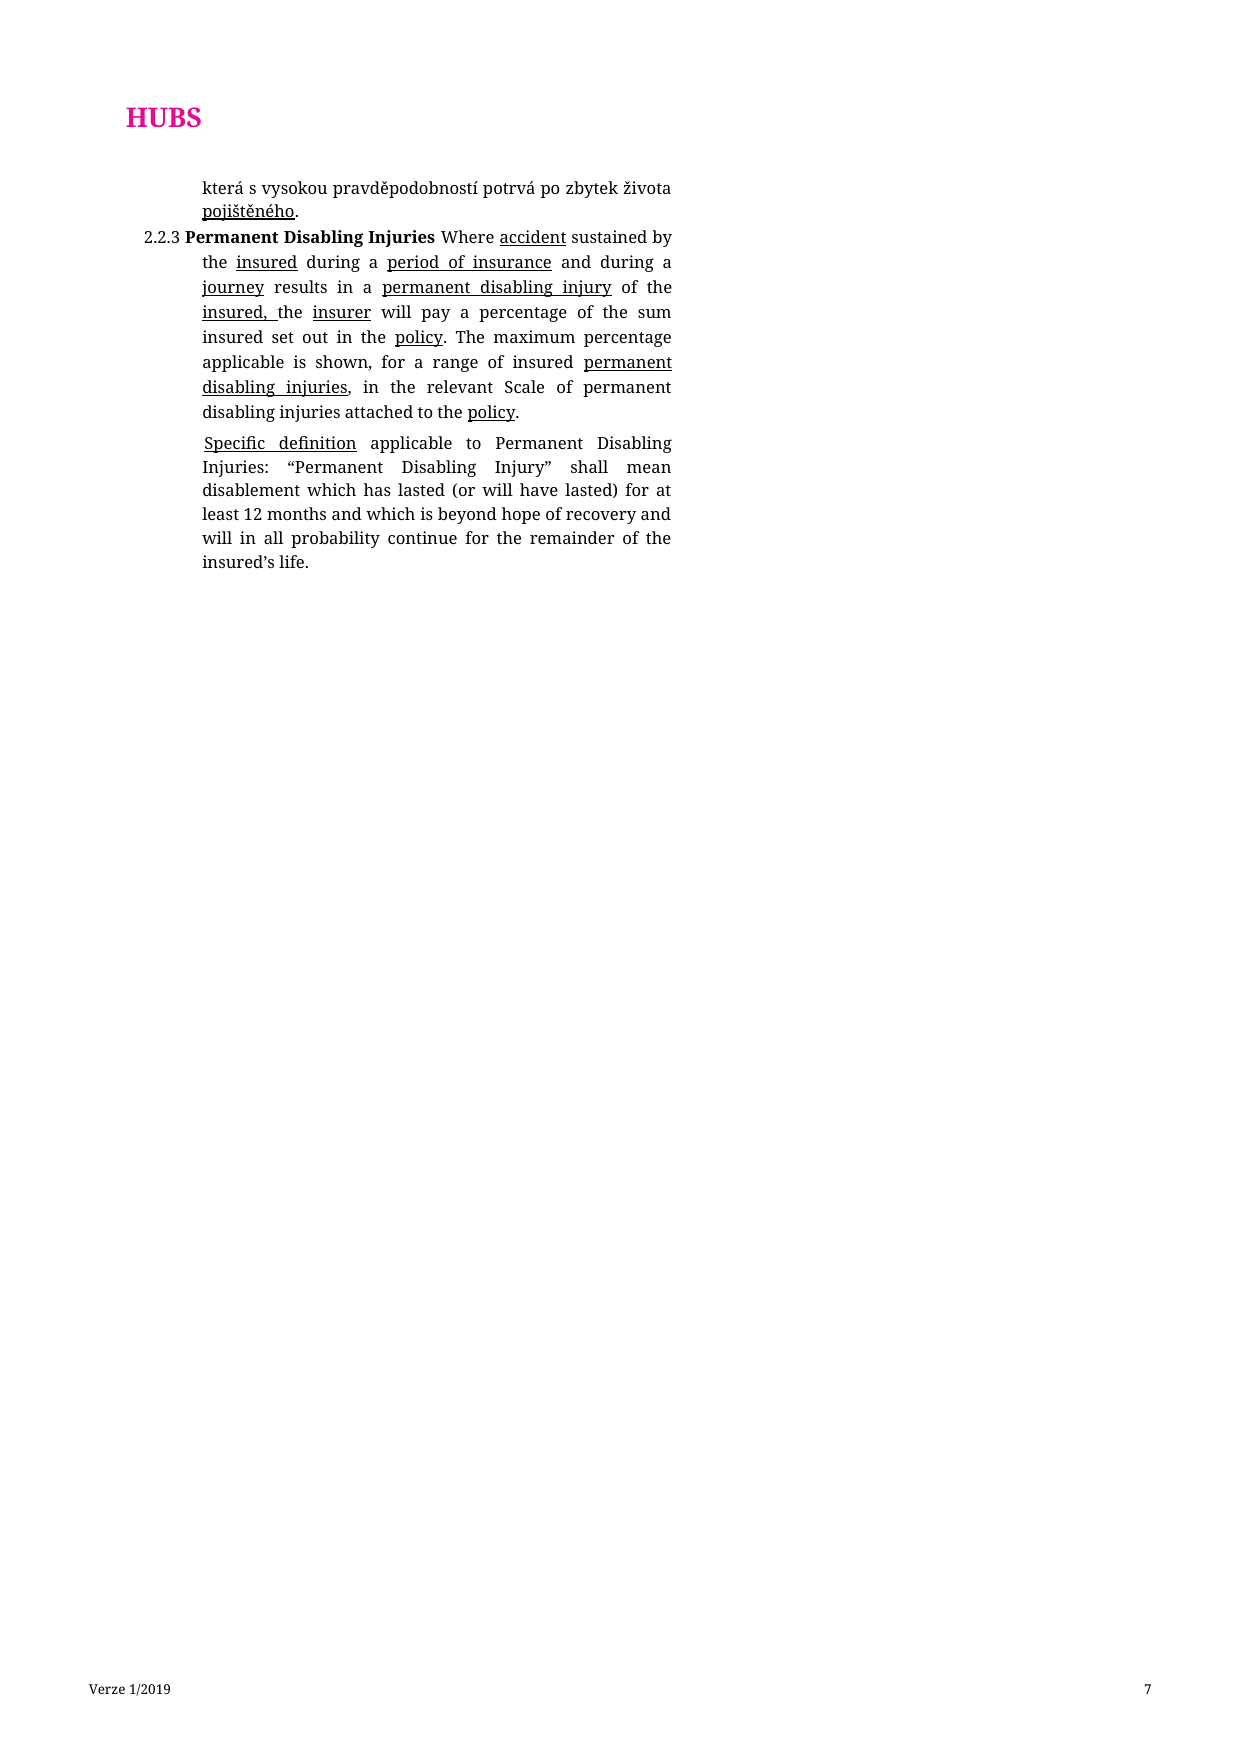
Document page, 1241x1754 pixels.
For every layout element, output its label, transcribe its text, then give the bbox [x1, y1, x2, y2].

text Specific definition applicable to Permanent Disabling Injuries: “Permanent Disabling Injury” shall mean disablement which has lasted (or will have lasted) for at least 12 months and which is beyond hope of recovery and will in all probability continue for the remainder of the insured’s life. [202, 432, 672, 573]
text 2.2.3 Permanent Disabling Injuries Where accident sustained by the insured during a period of insurance and during a journey results in a permanent disabling injury of the insured, the insurer will pay a percentage of the sum insured set out in the policy. The maximum percentage applicable is shown, for a range of insured permanent disabling injuries, in the relevant Scale of permanent disabling injuries attached to the policy. [144, 226, 672, 423]
